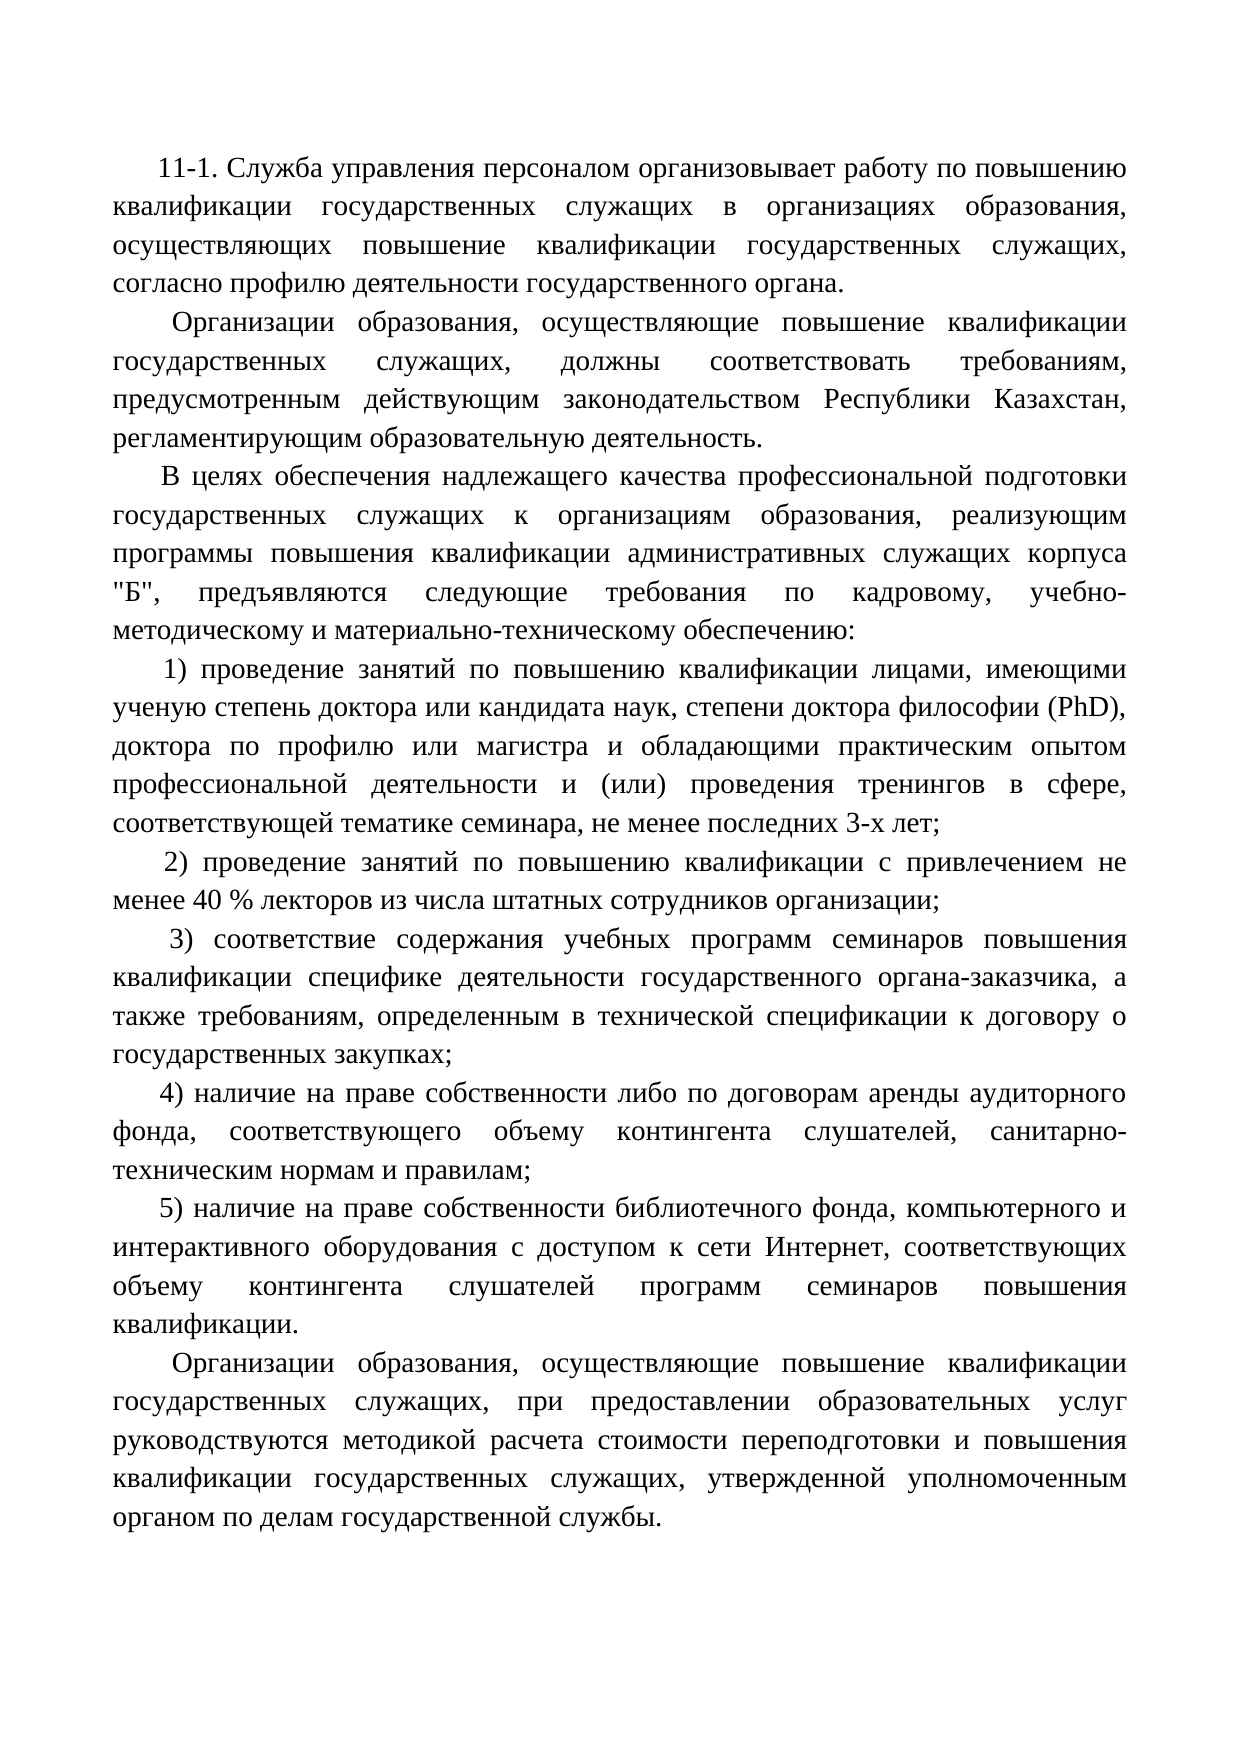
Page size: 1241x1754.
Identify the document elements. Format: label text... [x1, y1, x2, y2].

text 11-1. Служба управления персоналом организовывает работу по повышению квалификации государственных служащих в организациях образования, осуществляющих повышение квалификации государственных служащих, согласно профилю деятельности государственного органа. [112, 150, 1128, 299]
text 1) проведение занятий по повышению квалификации лицами, имеющими ученую степень доктора или кандидата наук, степени доктора философии (PhD), доктора по профилю или магистра и обладающими практическим опытом профессиональной деятельности и (или) проведения тренингов в сфере, соответствующей тематике семинара, не менее последних 3-х лет; [112, 651, 1128, 839]
text 5) наличие на праве собственности библиотечного фонда, компьютерного и интерактивного оборудования с доступом к сети Интернет, соответствующих объему контингента слушателей программ семинаров повышения квалификации. [112, 1191, 1128, 1340]
text В целях обеспечения надлежащего качества профессиональной подготовки государственных служащих к организациям образования, реализующим программы повышения квалификации административных служащих корпуса "Б", предъявляются следующие требования по кадровому, учебно-методическому и материально-техническому обеспечению: [112, 458, 1128, 646]
text 3) соответствие содержания учебных программ семинаров повышения квалификации специфике деятельности государственного органа-заказчика, а также требованиям, определенным в технической спецификации к договору о государственных закупках; [112, 921, 1128, 1070]
text Организации образования, осуществляющие повышение квалификации государственных служащих, должны соответствовать требованиям, предусмотренным действующим законодательством Республики Казахстан, регламентирующим образовательную деятельность. [112, 304, 1128, 453]
text 2) проведение занятий по повышению квалификации с привлечением не менее 40 % лекторов из числа штатных сотрудников организации; [112, 844, 1128, 916]
text 4) наличие на праве собственности либо по договорам аренды аудиторного фонда, соответствующего объему контингента слушателей, санитарно-техническим нормам и правилам; [112, 1075, 1128, 1186]
text Организации образования, осуществляющие повышение квалификации государственных служащих, при предоставлении образовательных услуг руководствуются методикой расчета стоимости переподготовки и повышения квалификации государственных служащих, утвержденной уполномоченным органом по делам государственной службы. [112, 1345, 1128, 1532]
